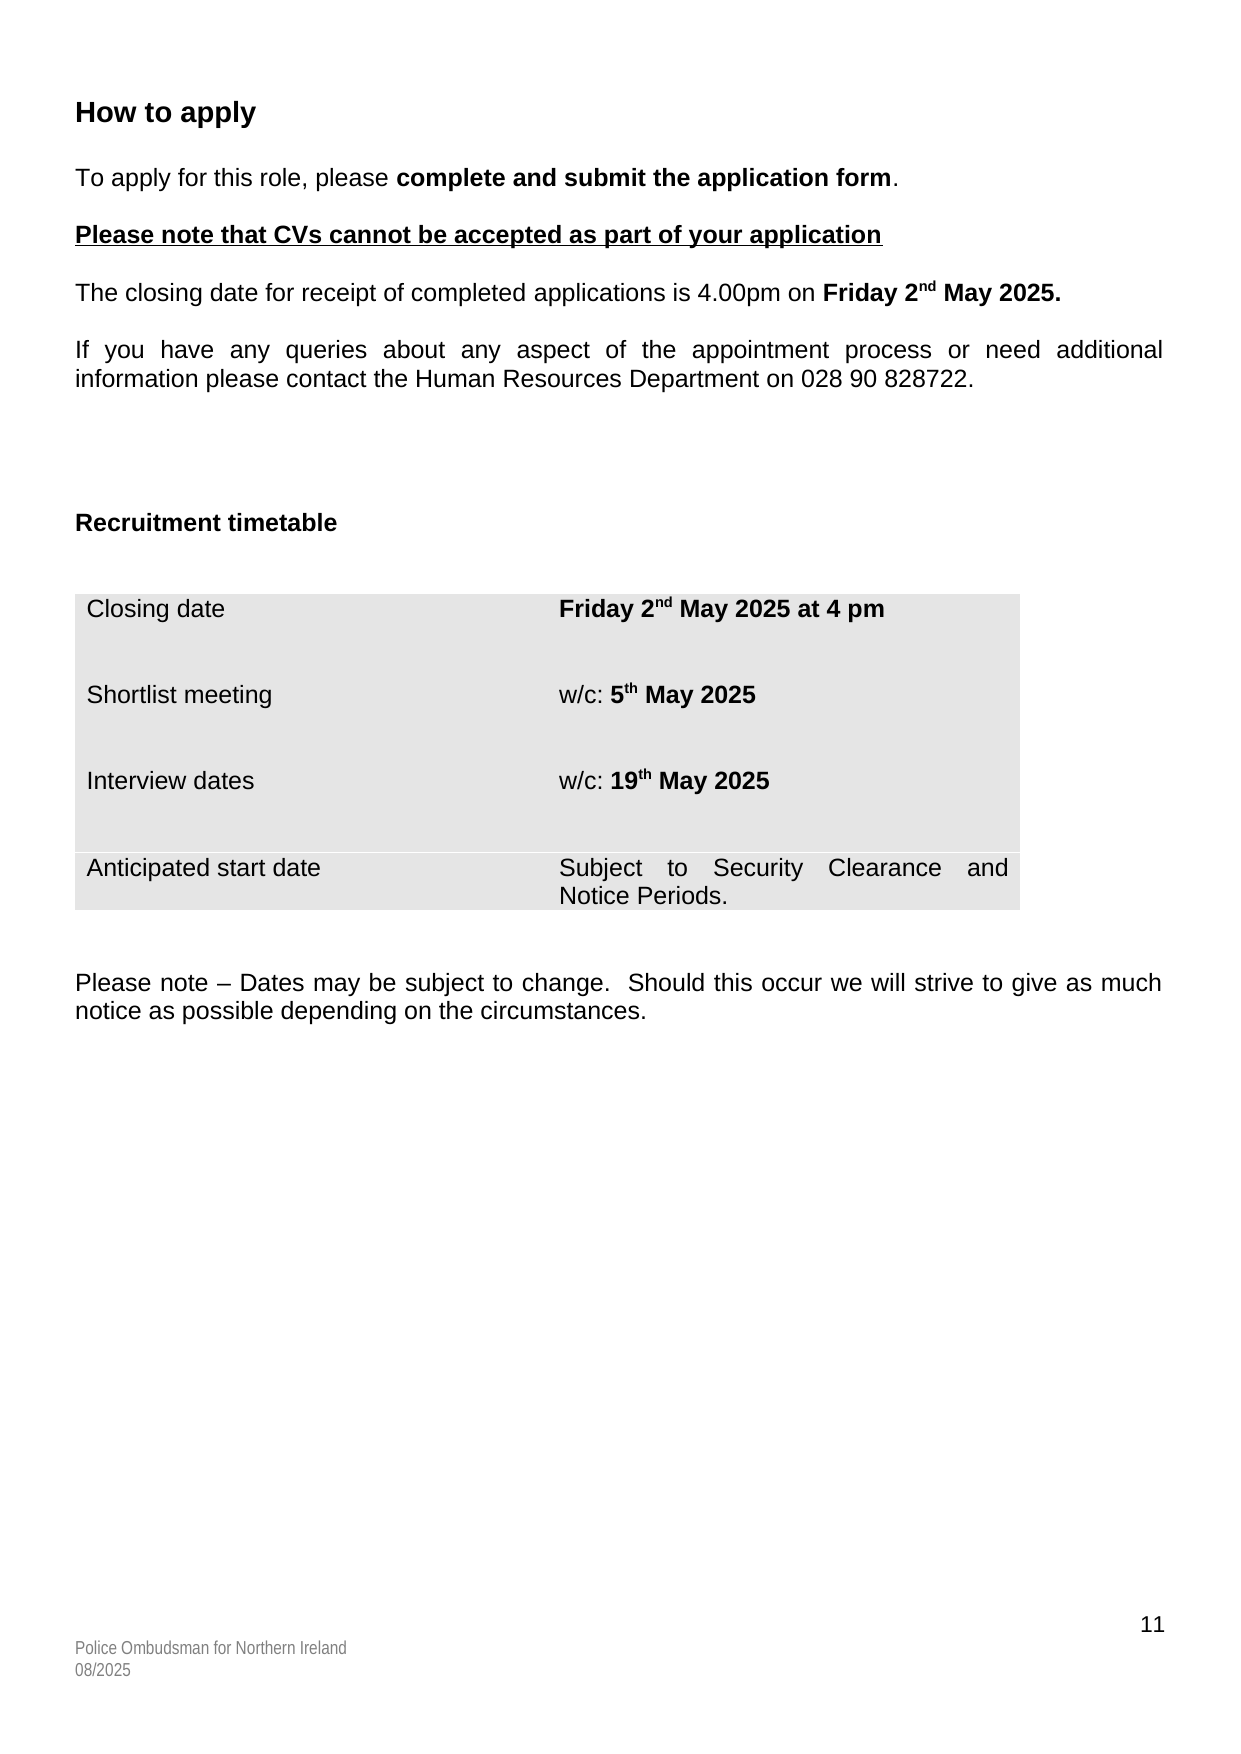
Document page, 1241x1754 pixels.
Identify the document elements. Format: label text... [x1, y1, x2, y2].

table_cell Shortlist meeting Interview dates [75, 680, 548, 852]
text How to apply [75, 95, 1165, 129]
text To apply for this role, please complete and submit the application form. [75, 162, 1165, 191]
text Please note – Dates may be subject to change. Should this occur we will strive to give as much notice as possible depending on the circumstances. [75, 967, 1165, 1025]
table_header Friday 2nd May 2025 at 4 pm [548, 594, 1020, 680]
text The closing date for receipt of completed applications is 4.00pm on Friday 2nd May 2025. [75, 277, 1165, 306]
table_cell Anticipated start date [75, 853, 548, 910]
text Recruitment timetable [75, 507, 1165, 536]
table_cell w/c: 5th May 2025 w/c: 19th May 2025 [548, 680, 1020, 852]
table_header Closing date [75, 594, 548, 680]
table_cell Subject to Security Clearance and Notice Periods. [548, 853, 1020, 910]
text Please note that CVs cannot be accepted as part of your application [75, 220, 1165, 249]
text If you have any queries about any aspect of the appointment process or need additional information please contact the Human Resources Department on 028 90 828722. [75, 335, 1165, 392]
